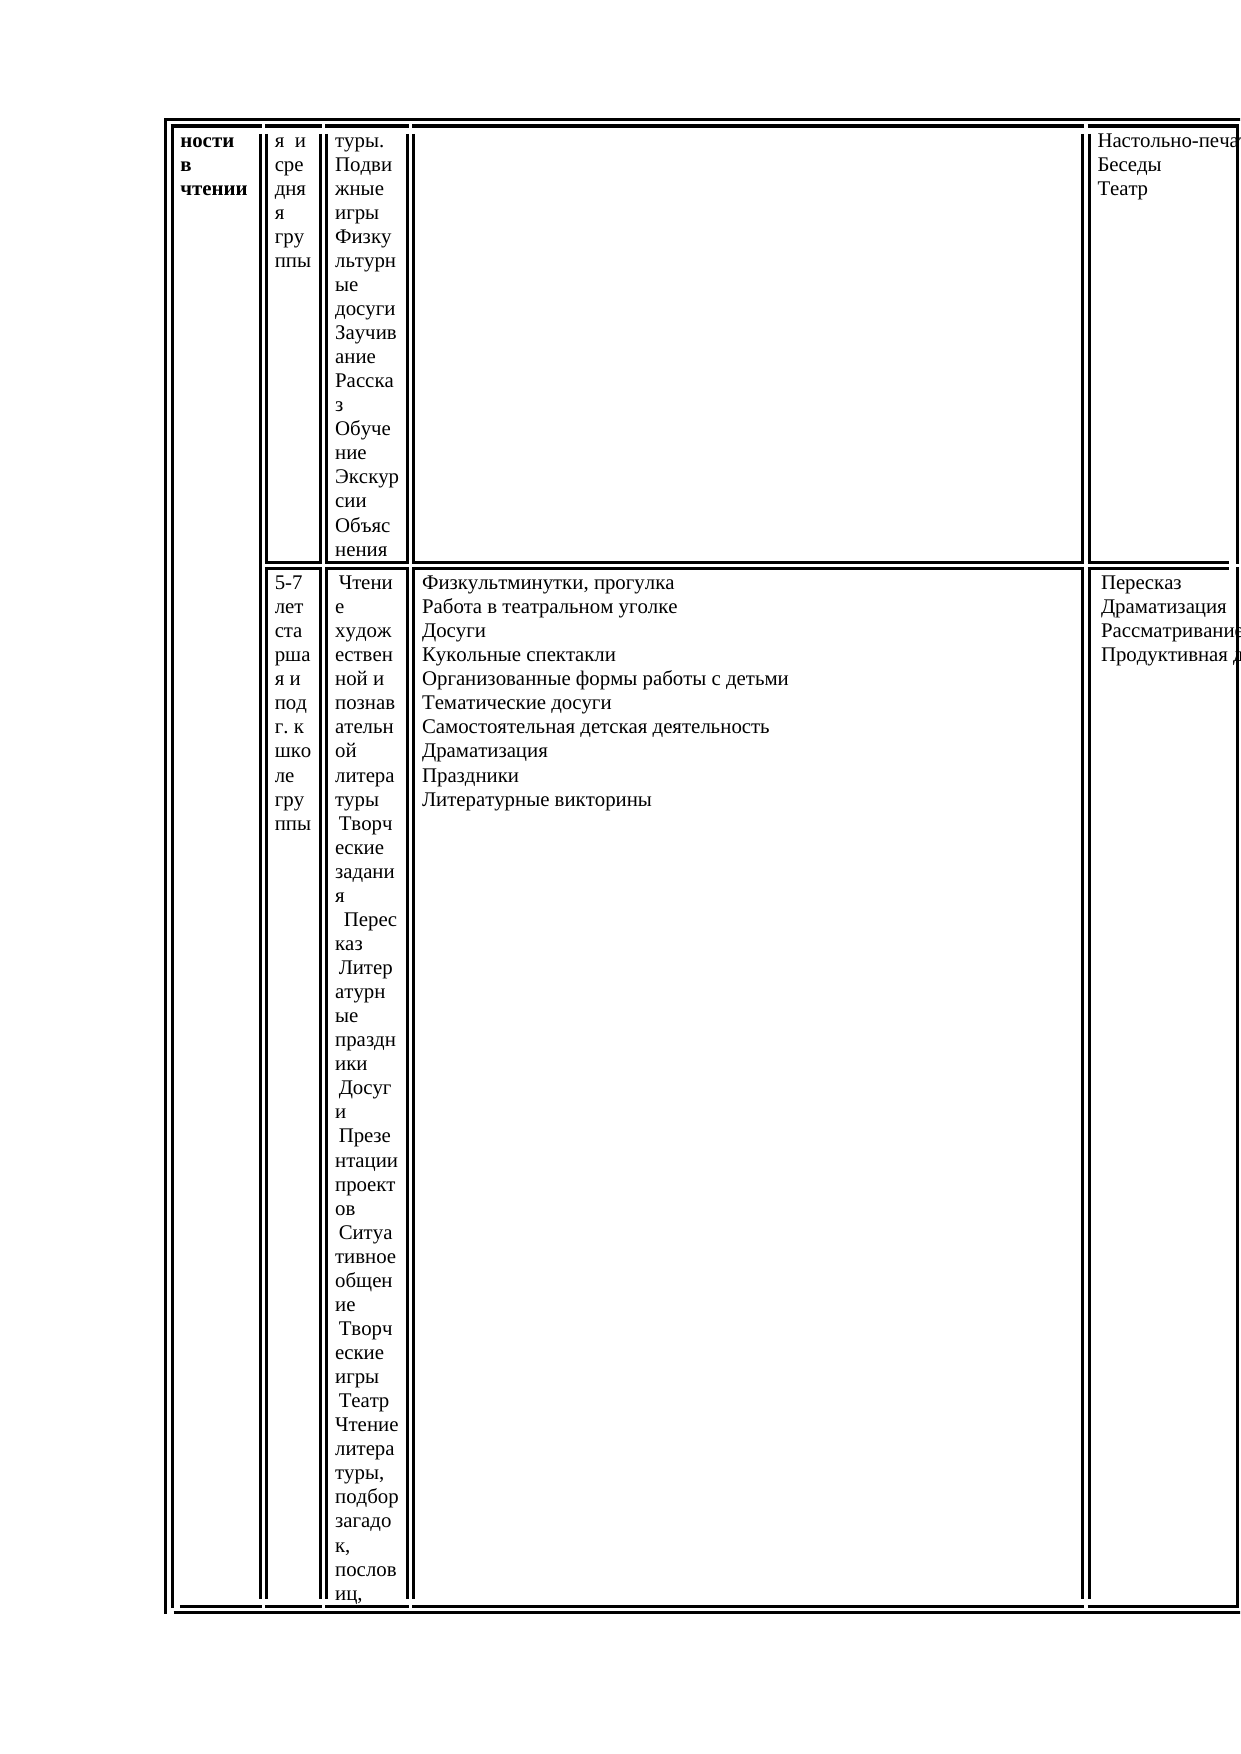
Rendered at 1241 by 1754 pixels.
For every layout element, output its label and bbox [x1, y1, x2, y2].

table_cell [263, 561, 324, 1605]
table_cell [1086, 121, 1240, 561]
table_cell [411, 121, 1086, 561]
table_cell [324, 121, 411, 561]
table_cell [324, 561, 411, 1605]
table_cell [411, 561, 1086, 1605]
table_cell [1086, 561, 1240, 1605]
table_cell [263, 121, 324, 561]
table_cell [169, 121, 263, 1605]
